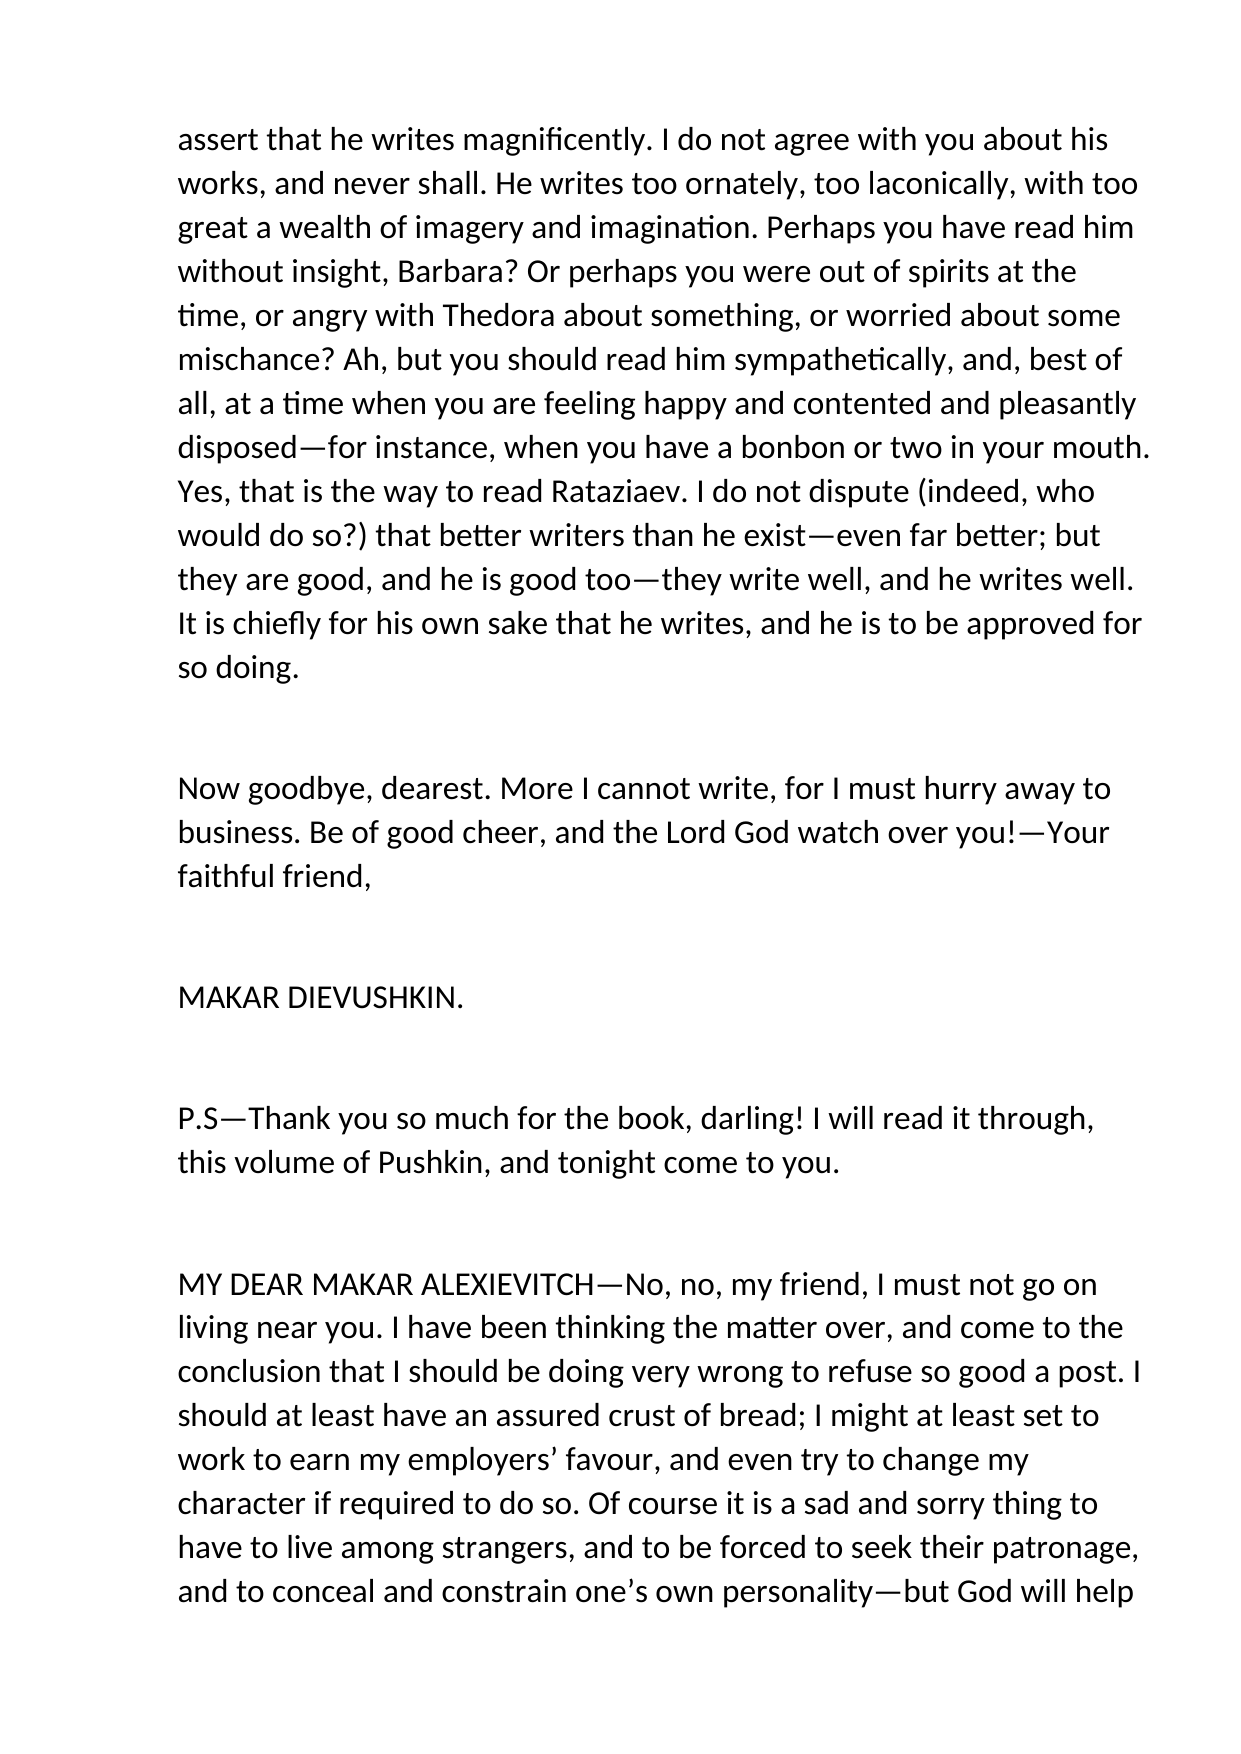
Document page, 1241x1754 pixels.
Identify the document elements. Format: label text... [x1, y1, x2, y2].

text P.S—Thank you so much for the book, darling! I will read it through, this volume of Pushkin, and tonight come to you. [177, 1097, 1152, 1182]
text MAKAR DIEVUSHKIN. [177, 976, 1152, 1017]
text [177, 1262, 1152, 1611]
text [177, 118, 1152, 686]
text Now goodbye, dearest. More I cannot write, for I must hurry away to business. Be of good cheer, and the Lord God watch over you!—Your faithful friend, [177, 767, 1152, 896]
